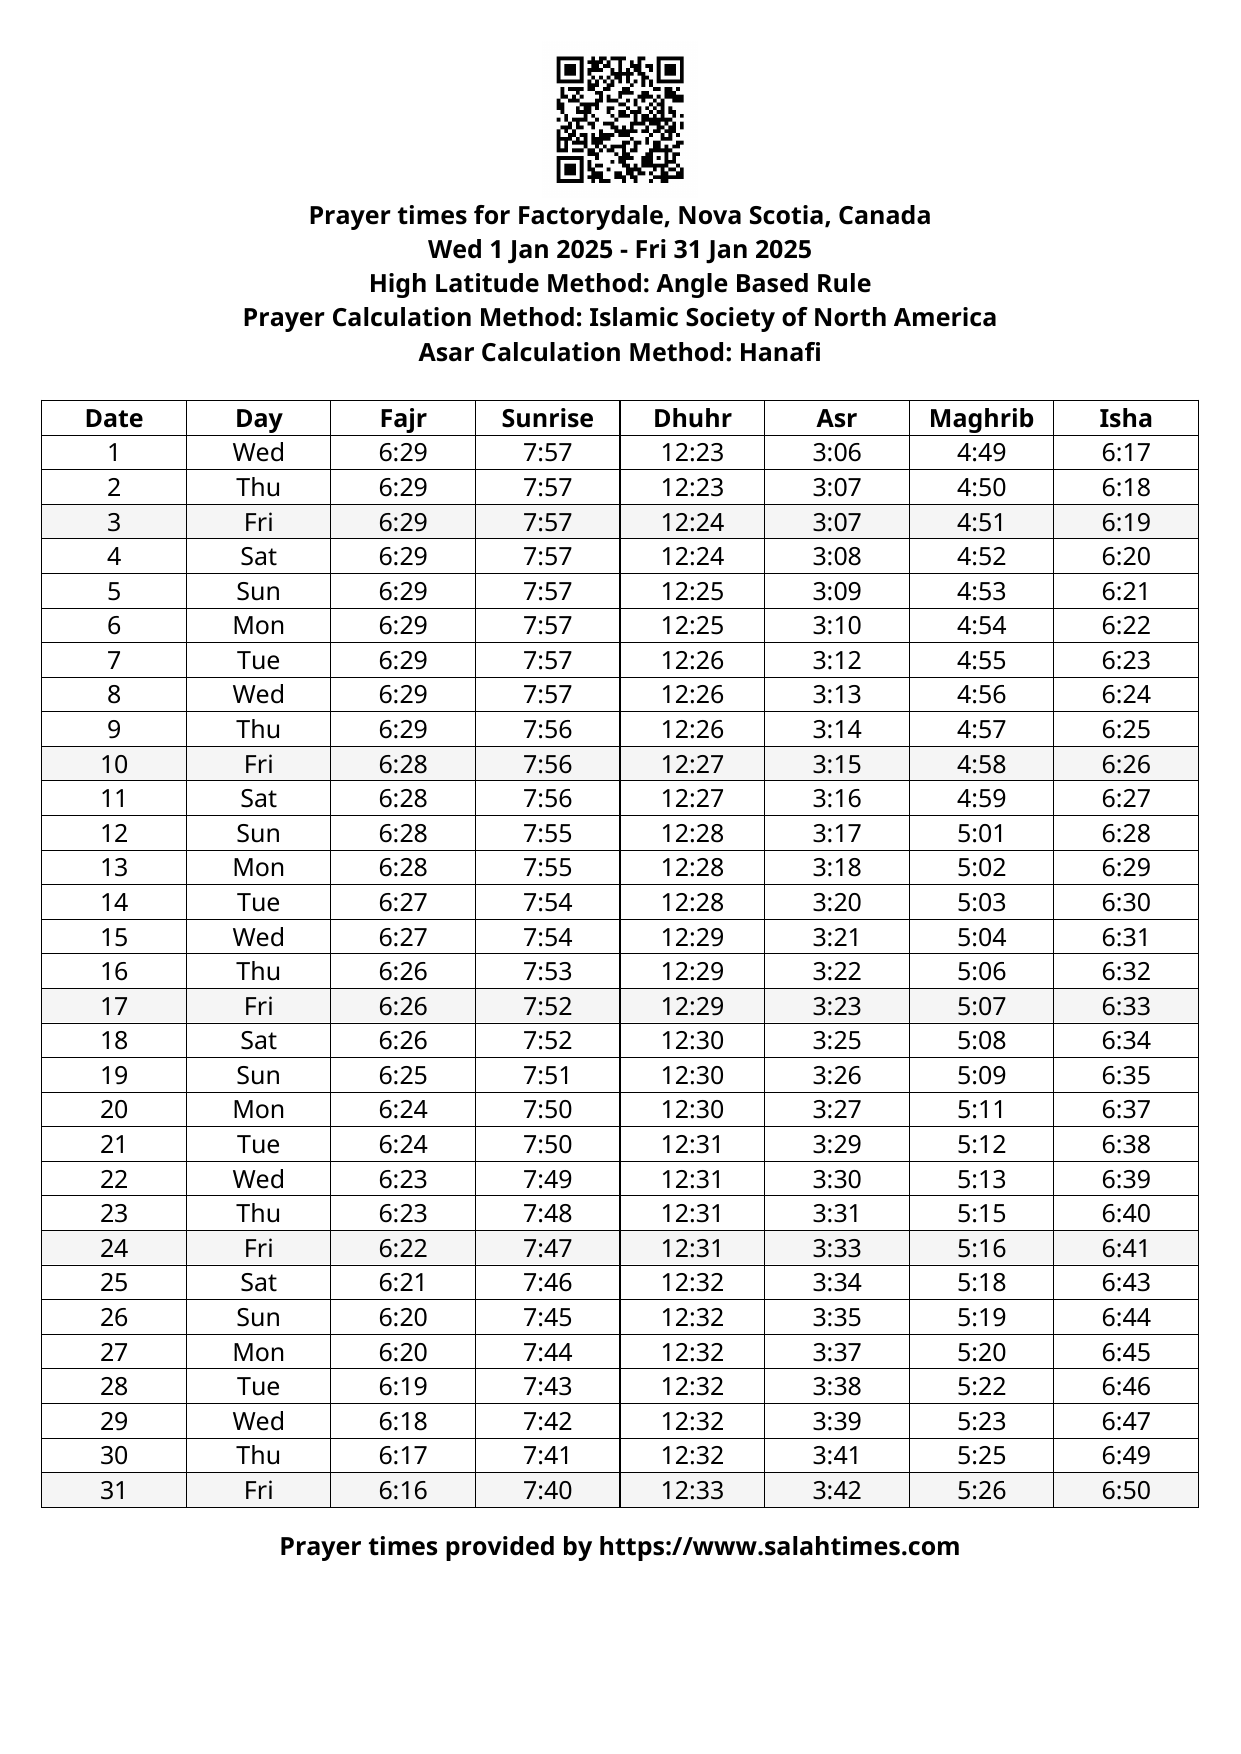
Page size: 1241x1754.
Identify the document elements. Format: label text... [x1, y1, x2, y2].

table_cell 3:33 [765, 1231, 909, 1264]
table_cell 12:29 [621, 920, 764, 953]
table_cell Wed [187, 678, 330, 711]
table_header Maghrib [910, 401, 1053, 434]
table_cell 7:57 [476, 505, 619, 538]
table_cell 12:29 [621, 989, 764, 1022]
table_cell 31 [42, 1473, 186, 1507]
table_cell 10 [42, 747, 186, 780]
table_cell 6:27 [331, 885, 475, 919]
table_cell 12:25 [621, 609, 764, 642]
table_cell 3:38 [765, 1369, 909, 1403]
table_cell 4:55 [910, 643, 1053, 677]
table_cell 7:53 [476, 954, 619, 988]
table_cell 3:42 [765, 1473, 909, 1507]
table_cell 6:31 [1054, 920, 1198, 953]
table_cell 6:29 [331, 678, 475, 711]
table_cell 6:33 [1054, 989, 1198, 1022]
table_cell 3:16 [765, 781, 909, 815]
table_cell 6:26 [331, 954, 475, 988]
table_cell 4:50 [910, 470, 1053, 504]
table_cell 7:57 [476, 436, 619, 469]
text Prayer times for Factorydale, Nova Scotia, Canada [42, 198, 1198, 232]
table_cell 6:35 [1054, 1058, 1198, 1092]
table_cell Mon [187, 1335, 330, 1368]
text Prayer times provided by https://www.salahtimes.com [42, 1528, 1198, 1563]
table_cell 3:08 [765, 539, 909, 573]
table_header Date [42, 401, 186, 434]
table_cell Mon [187, 1093, 330, 1126]
table_cell 7:43 [476, 1369, 619, 1403]
table_cell Thu [187, 470, 330, 504]
table_header Fajr [331, 401, 475, 434]
table_cell 6:24 [331, 1127, 475, 1161]
table_header Sunrise [476, 401, 619, 434]
table_cell 12:28 [621, 851, 764, 884]
table_cell 6:21 [1054, 574, 1198, 607]
table_cell 12:33 [621, 1473, 764, 1507]
table_cell 12:30 [621, 1093, 764, 1126]
table_cell Wed [187, 1404, 330, 1437]
table_cell Wed [187, 920, 330, 953]
table_cell 5:01 [910, 816, 1053, 849]
table_cell Thu [187, 1196, 330, 1230]
table_cell Sat [187, 1266, 330, 1299]
table_cell 5:22 [910, 1369, 1053, 1403]
table_cell 15 [42, 920, 186, 953]
table_cell Sun [187, 574, 330, 607]
table_cell 4:57 [910, 712, 1053, 746]
table_header Asr [765, 401, 909, 434]
table_cell 7:48 [476, 1196, 619, 1230]
table_cell 7:56 [476, 747, 619, 780]
table_cell 4:58 [910, 747, 1053, 780]
table_cell Sat [187, 781, 330, 815]
table_cell 7:55 [476, 851, 619, 884]
table_cell 29 [42, 1404, 186, 1437]
table_cell 6:29 [331, 436, 475, 469]
text High Latitude Method: Angle Based Rule [42, 266, 1198, 300]
table_cell 6:30 [1054, 885, 1198, 919]
table_cell 5:20 [910, 1335, 1053, 1368]
table_cell 6:45 [1054, 1335, 1198, 1368]
table_cell 6:27 [1054, 781, 1198, 815]
table_cell 3:27 [765, 1093, 909, 1126]
table_cell 16 [42, 954, 186, 988]
table_cell 5:15 [910, 1196, 1053, 1230]
table_cell 12:30 [621, 1058, 764, 1092]
table_cell 6:22 [331, 1231, 475, 1264]
table_cell 3:34 [765, 1266, 909, 1299]
table_cell 6:25 [1054, 712, 1198, 746]
table_cell Tue [187, 885, 330, 919]
table_cell 7:55 [476, 816, 619, 849]
table_cell 6:24 [331, 1093, 475, 1126]
table_cell 5:23 [910, 1404, 1053, 1437]
table_cell 6:28 [331, 816, 475, 849]
table_cell 3:26 [765, 1058, 909, 1092]
table_cell 7:47 [476, 1231, 619, 1264]
table_cell 5:07 [910, 989, 1053, 1022]
table_cell 7:50 [476, 1127, 619, 1161]
table_cell Fri [187, 989, 330, 1022]
table_header Isha [1054, 401, 1198, 434]
table_cell 6:29 [331, 539, 475, 573]
table_cell 5 [42, 574, 186, 607]
table_cell 7:52 [476, 989, 619, 1022]
table_cell 6:17 [331, 1439, 475, 1472]
table_cell 5:04 [910, 920, 1053, 953]
table_cell 6:20 [1054, 539, 1198, 573]
table_cell 3:14 [765, 712, 909, 746]
table_cell 12:30 [621, 1024, 764, 1057]
table_cell 7:56 [476, 781, 619, 815]
table_cell 12:32 [621, 1300, 764, 1334]
table_cell 6:24 [1054, 678, 1198, 711]
table_cell Fri [187, 747, 330, 780]
table_cell Thu [187, 1439, 330, 1472]
table_cell 6:23 [1054, 643, 1198, 677]
text Asar Calculation Method: Hanafi [42, 334, 1198, 368]
table_cell 12:31 [621, 1231, 764, 1264]
table_cell 11 [42, 781, 186, 815]
table_cell 3:18 [765, 851, 909, 884]
table_cell 6:29 [331, 574, 475, 607]
table_cell 12:31 [621, 1162, 764, 1195]
table_cell 7:57 [476, 609, 619, 642]
table_cell 5:26 [910, 1473, 1053, 1507]
table_cell 6:20 [331, 1300, 475, 1334]
table_cell 3:41 [765, 1439, 909, 1472]
table_cell 6:25 [331, 1058, 475, 1092]
table_cell 3:12 [765, 643, 909, 677]
table_cell Sat [187, 1024, 330, 1057]
table_cell 7:41 [476, 1439, 619, 1472]
table_cell 12:32 [621, 1404, 764, 1437]
table_cell 13 [42, 851, 186, 884]
table_cell 6:22 [1054, 609, 1198, 642]
table_cell 12:32 [621, 1266, 764, 1299]
table_cell 3:13 [765, 678, 909, 711]
table_cell 18 [42, 1024, 186, 1057]
table_cell 12:26 [621, 643, 764, 677]
table_cell 1 [42, 436, 186, 469]
table_cell 3:07 [765, 470, 909, 504]
table_cell 27 [42, 1335, 186, 1368]
table_cell 12 [42, 816, 186, 849]
table_cell 3:10 [765, 609, 909, 642]
table_cell 6:40 [1054, 1196, 1198, 1230]
table_cell 7:40 [476, 1473, 619, 1507]
table_cell Tue [187, 1369, 330, 1403]
table_cell 12:32 [621, 1335, 764, 1368]
table_cell 7:54 [476, 920, 619, 953]
table_cell 3:20 [765, 885, 909, 919]
table_cell Thu [187, 712, 330, 746]
table_cell 5:09 [910, 1058, 1053, 1092]
table_cell 12:23 [621, 436, 764, 469]
table_cell 7:54 [476, 885, 619, 919]
table_cell 7:44 [476, 1335, 619, 1368]
table_cell 4:59 [910, 781, 1053, 815]
table_cell 12:28 [621, 816, 764, 849]
table_cell 3:22 [765, 954, 909, 988]
table_cell 4:51 [910, 505, 1053, 538]
table_cell 3:25 [765, 1024, 909, 1057]
table_header Day [187, 401, 330, 434]
table_cell 3 [42, 505, 186, 538]
table_cell 3:37 [765, 1335, 909, 1368]
table_cell 3:35 [765, 1300, 909, 1334]
table_cell 6:39 [1054, 1162, 1198, 1195]
table_cell 12:32 [621, 1439, 764, 1472]
picture [542, 41, 699, 198]
table_cell 12:28 [621, 885, 764, 919]
table_cell 7:57 [476, 643, 619, 677]
table_cell 12:31 [621, 1127, 764, 1161]
table_cell 6:26 [331, 989, 475, 1022]
table_cell 4:56 [910, 678, 1053, 711]
table_cell 6:29 [331, 609, 475, 642]
table_cell 6:18 [1054, 470, 1198, 504]
table_cell 8 [42, 678, 186, 711]
table_cell 12:27 [621, 747, 764, 780]
table_cell 19 [42, 1058, 186, 1092]
table_cell 6:28 [331, 781, 475, 815]
table_cell 12:29 [621, 954, 764, 988]
table_cell 6:26 [331, 1024, 475, 1057]
table_cell 6:46 [1054, 1369, 1198, 1403]
table_cell 7:51 [476, 1058, 619, 1092]
table_cell 5:06 [910, 954, 1053, 988]
table_cell 6:29 [1054, 851, 1198, 884]
table_cell 6:29 [331, 505, 475, 538]
table_cell 12:24 [621, 539, 764, 573]
table_cell 3:15 [765, 747, 909, 780]
table_cell 28 [42, 1369, 186, 1403]
table_cell 6:23 [331, 1196, 475, 1230]
table_cell 6:17 [1054, 436, 1198, 469]
table_cell 6:29 [331, 712, 475, 746]
table_cell 12:32 [621, 1369, 764, 1403]
table_cell 5:11 [910, 1093, 1053, 1126]
table_cell 12:23 [621, 470, 764, 504]
table_cell 3:09 [765, 574, 909, 607]
table_cell 6:32 [1054, 954, 1198, 988]
table_cell Sat [187, 539, 330, 573]
table_cell 12:26 [621, 712, 764, 746]
table_cell 9 [42, 712, 186, 746]
table_cell 6 [42, 609, 186, 642]
table_cell 6:19 [1054, 505, 1198, 538]
table_cell 4:54 [910, 609, 1053, 642]
table_cell 12:24 [621, 505, 764, 538]
table_cell 5:16 [910, 1231, 1053, 1264]
table_cell Wed [187, 436, 330, 469]
table_cell 5:25 [910, 1439, 1053, 1472]
table_cell 17 [42, 989, 186, 1022]
table_cell Thu [187, 954, 330, 988]
table_cell 6:29 [331, 470, 475, 504]
table_cell 7:52 [476, 1024, 619, 1057]
table_cell 6:41 [1054, 1231, 1198, 1264]
table_cell 5:08 [910, 1024, 1053, 1057]
table_cell 6:38 [1054, 1127, 1198, 1161]
text Wed 1 Jan 2025 - Fri 31 Jan 2025 [42, 232, 1198, 266]
table_cell Sun [187, 1300, 330, 1334]
table_cell 7:57 [476, 539, 619, 573]
table_cell 6:28 [1054, 816, 1198, 849]
table_cell 7 [42, 643, 186, 677]
table_cell 4:49 [910, 436, 1053, 469]
table_cell 24 [42, 1231, 186, 1264]
table_cell Sun [187, 816, 330, 849]
table_cell 6:34 [1054, 1024, 1198, 1057]
table_cell Fri [187, 1473, 330, 1507]
table_cell 7:57 [476, 678, 619, 711]
table_cell 3:39 [765, 1404, 909, 1437]
table_cell 21 [42, 1127, 186, 1161]
table_cell 6:19 [331, 1369, 475, 1403]
table_cell 6:18 [331, 1404, 475, 1437]
table_cell 5:19 [910, 1300, 1053, 1334]
table_cell 3:29 [765, 1127, 909, 1161]
table_cell Wed [187, 1162, 330, 1195]
table_cell 25 [42, 1266, 186, 1299]
table_cell 4:52 [910, 539, 1053, 573]
table_cell 7:45 [476, 1300, 619, 1334]
table_cell 6:28 [331, 851, 475, 884]
table_cell 20 [42, 1093, 186, 1126]
table_cell Tue [187, 1127, 330, 1161]
table_cell 5:02 [910, 851, 1053, 884]
table_cell 6:23 [331, 1162, 475, 1195]
table_cell 5:03 [910, 885, 1053, 919]
table_cell 6:50 [1054, 1473, 1198, 1507]
table_cell 7:57 [476, 470, 619, 504]
table_cell 6:49 [1054, 1439, 1198, 1472]
table_cell Fri [187, 1231, 330, 1264]
table_cell 7:50 [476, 1093, 619, 1126]
table_cell 6:37 [1054, 1093, 1198, 1126]
table_cell 6:27 [331, 920, 475, 953]
table_cell 7:57 [476, 574, 619, 607]
table_cell 6:16 [331, 1473, 475, 1507]
table_cell 3:23 [765, 989, 909, 1022]
table_cell 6:20 [331, 1335, 475, 1368]
table_cell 2 [42, 470, 186, 504]
table_cell 3:30 [765, 1162, 909, 1195]
table_cell 7:49 [476, 1162, 619, 1195]
table_cell 3:17 [765, 816, 909, 849]
table_cell 3:21 [765, 920, 909, 953]
table_cell 12:31 [621, 1196, 764, 1230]
table_cell 4:53 [910, 574, 1053, 607]
table_cell 3:31 [765, 1196, 909, 1230]
table_cell 7:56 [476, 712, 619, 746]
table_cell 7:46 [476, 1266, 619, 1299]
table_cell 5:18 [910, 1266, 1053, 1299]
table_cell 14 [42, 885, 186, 919]
table_cell Mon [187, 609, 330, 642]
table_cell 6:47 [1054, 1404, 1198, 1437]
table_cell 23 [42, 1196, 186, 1230]
table_cell 26 [42, 1300, 186, 1334]
table_cell Tue [187, 643, 330, 677]
table_cell 6:29 [331, 643, 475, 677]
table_cell 3:06 [765, 436, 909, 469]
table_cell 3:07 [765, 505, 909, 538]
table_header Dhuhr [621, 401, 764, 434]
table_cell Sun [187, 1058, 330, 1092]
table_cell 6:21 [331, 1266, 475, 1299]
table_cell 7:42 [476, 1404, 619, 1437]
table_cell 12:25 [621, 574, 764, 607]
table_cell 6:44 [1054, 1300, 1198, 1334]
table_cell 5:12 [910, 1127, 1053, 1161]
table_cell 22 [42, 1162, 186, 1195]
table_cell 6:43 [1054, 1266, 1198, 1299]
table_cell 4 [42, 539, 186, 573]
table_cell Mon [187, 851, 330, 884]
table_cell 12:26 [621, 678, 764, 711]
table_cell Fri [187, 505, 330, 538]
table_cell 12:27 [621, 781, 764, 815]
table_cell 30 [42, 1439, 186, 1472]
text Prayer Calculation Method: Islamic Society of North America [42, 300, 1198, 334]
table_cell 5:13 [910, 1162, 1053, 1195]
table_cell 6:28 [331, 747, 475, 780]
table_cell 6:26 [1054, 747, 1198, 780]
